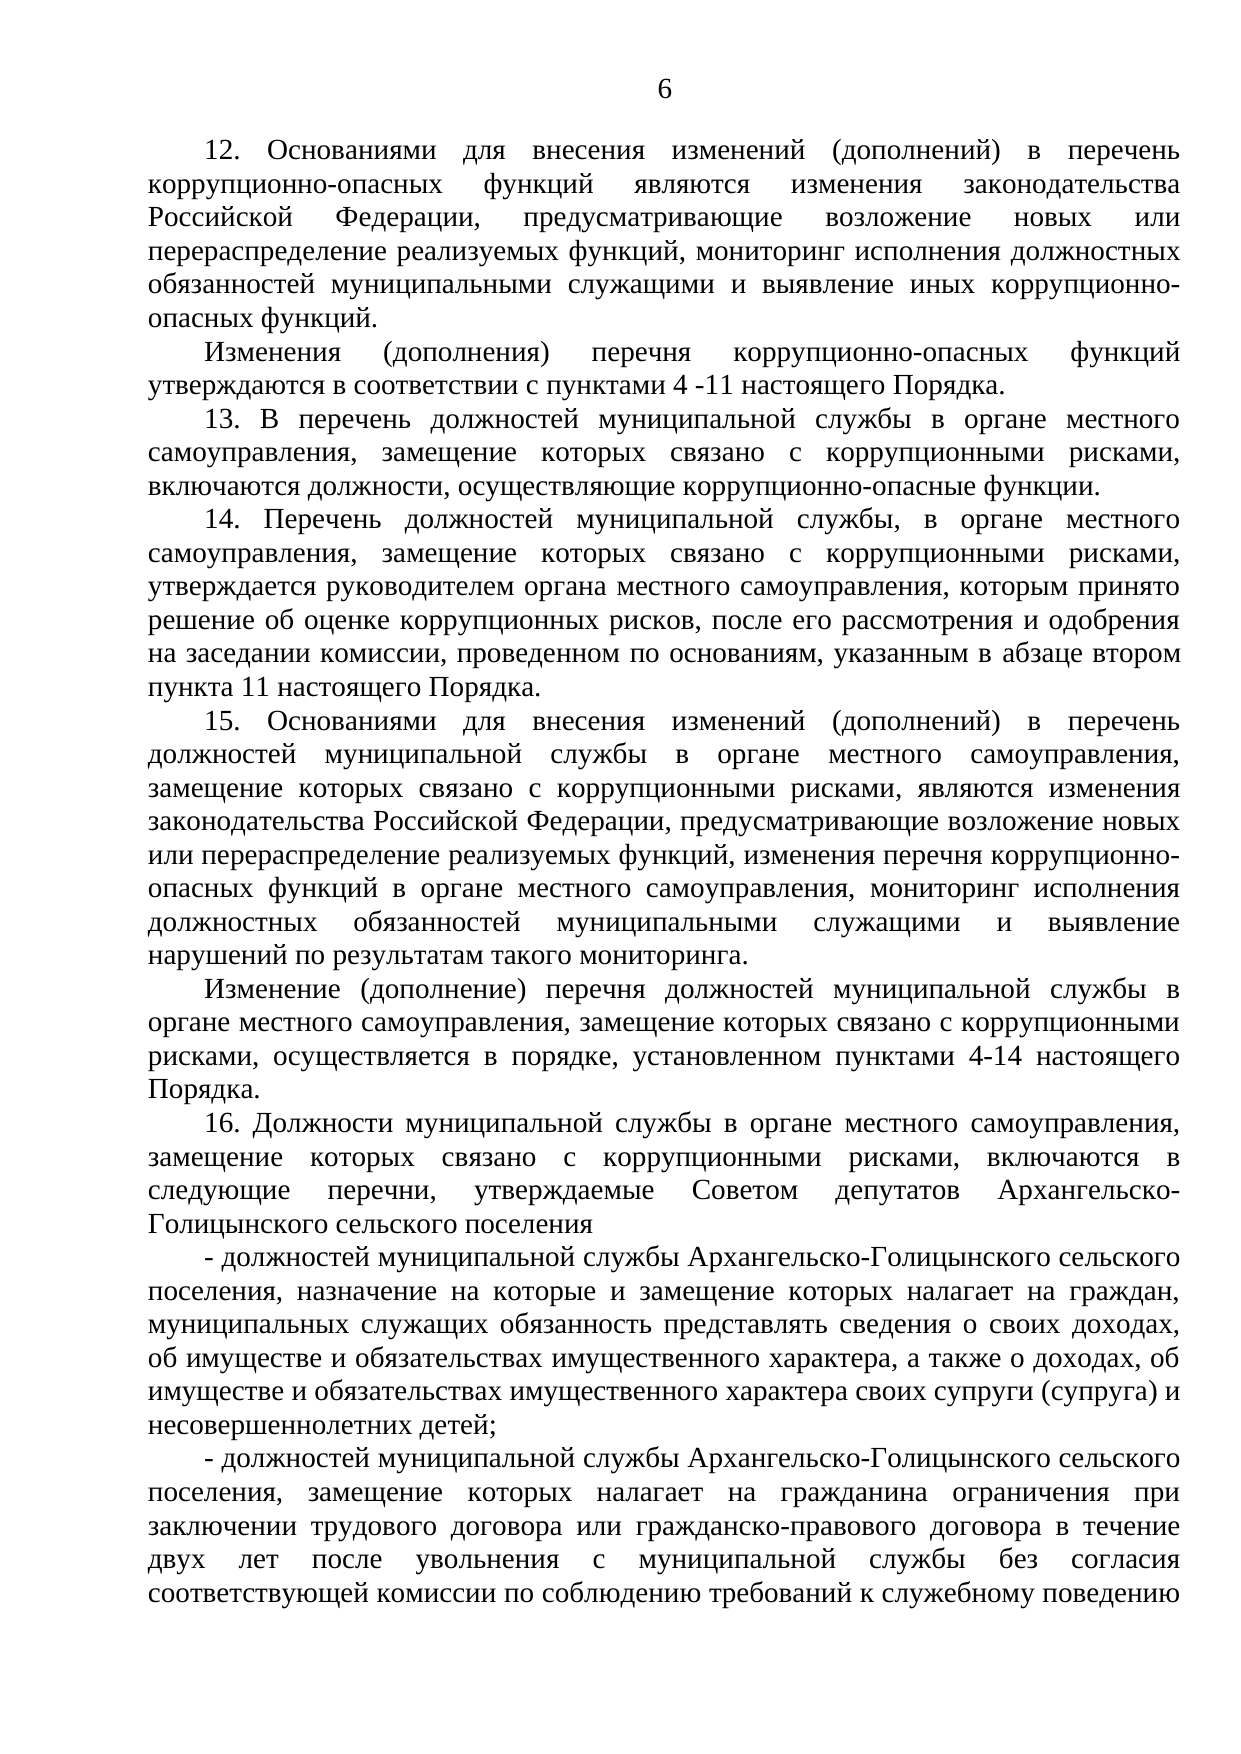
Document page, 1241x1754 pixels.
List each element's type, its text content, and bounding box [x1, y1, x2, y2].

text 16. Должности муниципальной службы в органе местного самоуправления, замещение которых связано с коррупционными рисками, включаются в следующие перечни, утверждаемые Советом депутатов Архангельско-Голицынского сельского поселения [148, 1105, 1181, 1239]
text 13. В перечень должностей муниципальной службы в органе местного самоуправления, замещение которых связано с коррупционными рисками, включаются должности, осуществляющие коррупционно-опасные функции. [148, 401, 1181, 501]
text - должностей муниципальной службы Архангельско-Голицынского сельского поселения, назначение на которые и замещение которых налагает на граждан, муниципальных служащих обязанность представлять сведения о своих доходах, об имуществе и обязательствах имущественного характера, а также о доходах, об имуществе и обязательствах имущественного характера своих супруги (супруга) и несовершеннолетних детей; [148, 1239, 1181, 1441]
text 14. Перечень должностей муниципальной службы, в органе местного самоуправления, замещение которых связано с коррупционными рисками, утверждается руководителем органа местного самоуправления, которым принято решение об оценке коррупционных рисков, после его рассмотрения и одобрения на заседании комиссии, проведенном по основаниям, указанным в абзаце втором пункта 11 настоящего Порядка. [148, 501, 1181, 703]
text Изменение (дополнение) перечня должностей муниципальной службы в органе местного самоуправления, замещение которых связано с коррупционными рисками, осуществляется в порядке, установленном пунктами 4-14 настоящего Порядка. [148, 971, 1181, 1105]
text 12. Основаниями для внесения изменений (дополнений) в перечень коррупционно-опасных функций являются изменения законодательства Российской Федерации, предусматривающие возложение новых или перераспределение реализуемых функций, мониторинг исполнения должностных обязанностей муниципальными служащими и выявление иных коррупционно-опасных функций. [148, 132, 1181, 334]
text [148, 1441, 1181, 1608]
text 15. Основаниями для внесения изменений (дополнений) в перечень должностей муниципальной службы в органе местного самоуправления, замещение которых связано с коррупционными рисками, являются изменения законодательства Российской Федерации, предусматривающие возложение новых или перераспределение реализуемых функций, изменения перечня коррупционно-опасных функций в органе местного самоуправления, мониторинг исполнения должностных обязанностей муниципальными служащими и выявление нарушений по результатам такого мониторинга. [148, 703, 1181, 971]
text Изменения (дополнения) перечня коррупционно-опасных функций утверждаются в соответствии с пунктами 4 -11 настоящего Порядка. [148, 334, 1181, 401]
